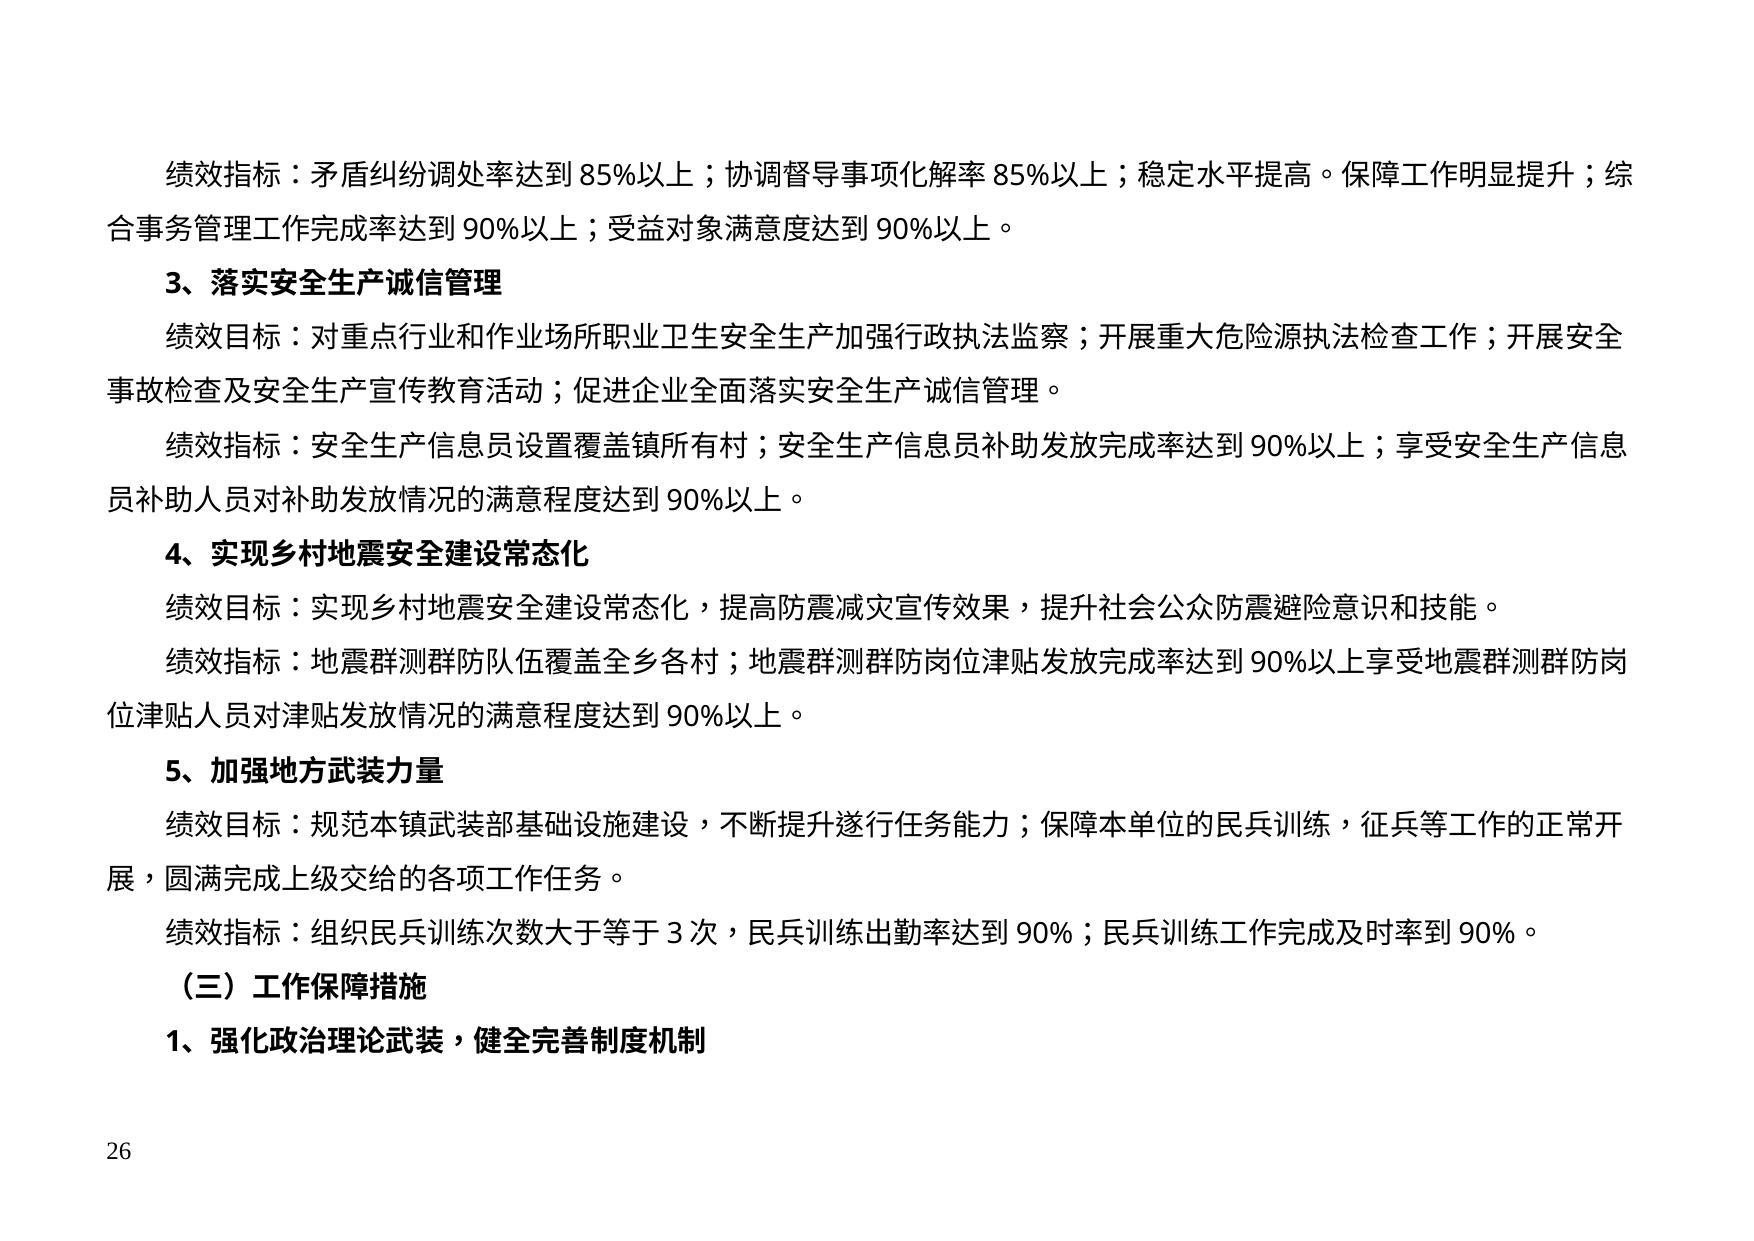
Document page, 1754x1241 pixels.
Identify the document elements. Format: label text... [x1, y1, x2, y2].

text （三）工作保障措施 [106, 954, 1648, 1008]
text 绩效指标：地震群测群防队伍覆盖全乡各村；地震群测群防岗位津贴发放完成率达到90%以上享受地震群测群防岗位津贴人员对津贴发放情况的满意程度达到90%以上。 [106, 629, 1648, 738]
text 3、落实安全生产诚信管理 [106, 250, 1648, 304]
text 绩效指标：安全生产信息员设置覆盖镇所有村；安全生产信息员补助发放完成率达到90%以上；享受安全生产信息员补助人员对补助发放情况的满意程度达到90%以上。 [106, 413, 1648, 521]
text 5、加强地方武装力量 [106, 738, 1648, 792]
text 绩效目标：对重点行业和作业场所职业卫生安全生产加强行政执法监察；开展重大危险源执法检查工作；开展安全事故检查及安全生产宣传教育活动；促进企业全面落实安全生产诚信管理。 [106, 304, 1648, 413]
text 绩效目标：规范本镇武装部基础设施建设，不断提升遂行任务能力；保障本单位的民兵训练，征兵等工作的正常开展，圆满完成上级交给的各项工作任务。 [106, 792, 1648, 900]
text 绩效指标：矛盾纠纷调处率达到85%以上；协调督导事项化解率85%以上；稳定水平提高。保障工作明显提升；综合事务管理工作完成率达到90%以上；受益对象满意度达到90%以上。 [106, 142, 1648, 250]
text 4、实现乡村地震安全建设常态化 [106, 521, 1648, 575]
text 绩效指标：组织民兵训练次数大于等于3次，民兵训练出勤率达到90%；民兵训练工作完成及时率到90%。 [106, 900, 1648, 954]
text 1、强化政治理论武装，健全完善制度机制 [106, 1008, 1648, 1063]
text 绩效目标：实现乡村地震安全建设常态化，提高防震减灾宣传效果，提升社会公众防震避险意识和技能。 [106, 575, 1648, 629]
